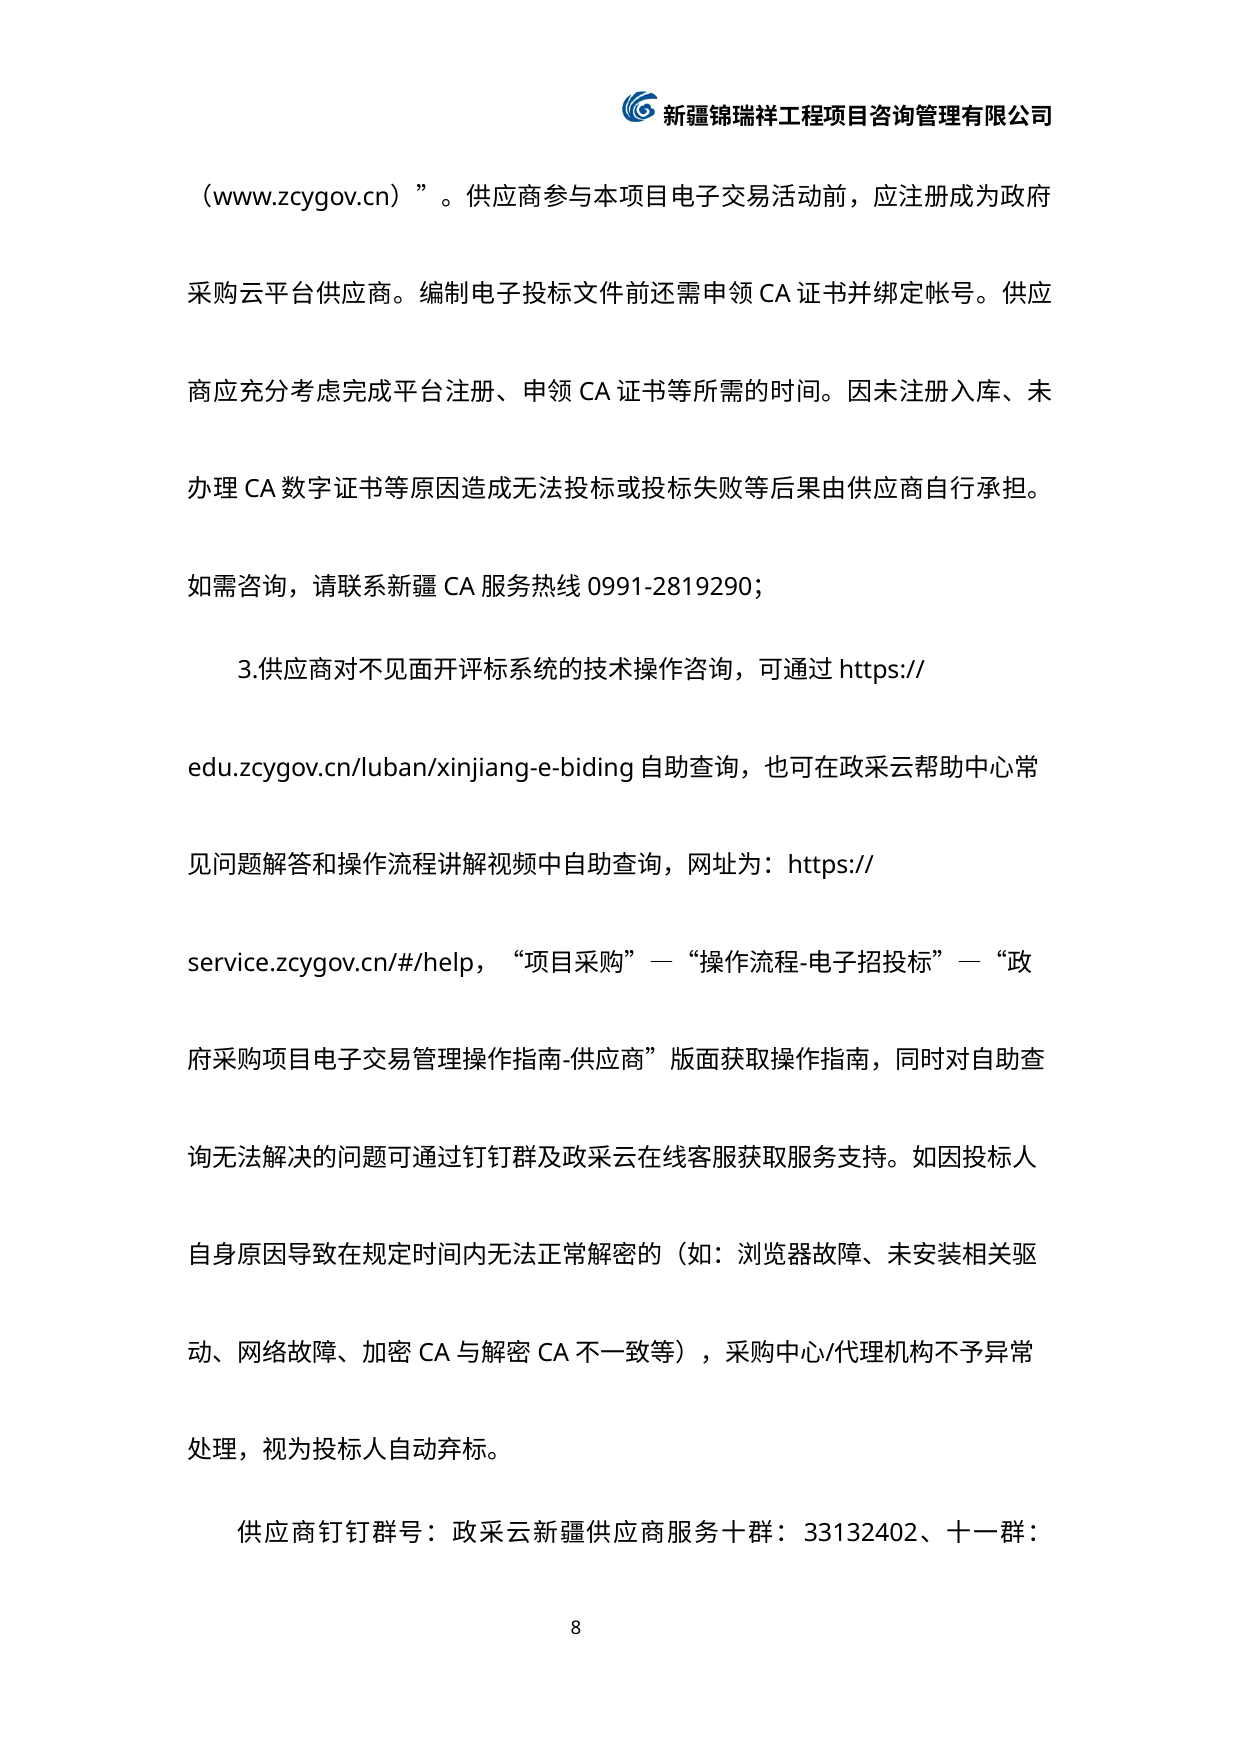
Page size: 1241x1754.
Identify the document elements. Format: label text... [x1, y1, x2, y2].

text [187, 162, 1053, 617]
picture [621, 88, 658, 124]
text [187, 1498, 1053, 1563]
text 3.供应商对不见面开评标系统的技术操作咨询，可通过https://edu.zcygov.cn/luban/xinjiang-e-biding自助查询，也可在政采云帮助中心常见问题解答和操作流程讲解视频中自助查询，网址为：https://service.zcygov.cn/#/help，“项目采购”—“操作流程-电子招投标”—“政府采购项目电子交易管理操作指南-供应商”版面获取操作指南，同时对自助查询无法解决的问题可通过钉钉群及政采云在线客服获取服务支持。如因投标人自身原因导致在规定时间内无法正常解密的（如：浏览器故障、未安装相关驱动、网络故障、加密 CA 与解密 CA 不一致等），采购中心/代理机构不予异常处理，视为投标人自动弃标。 [187, 635, 1053, 1480]
